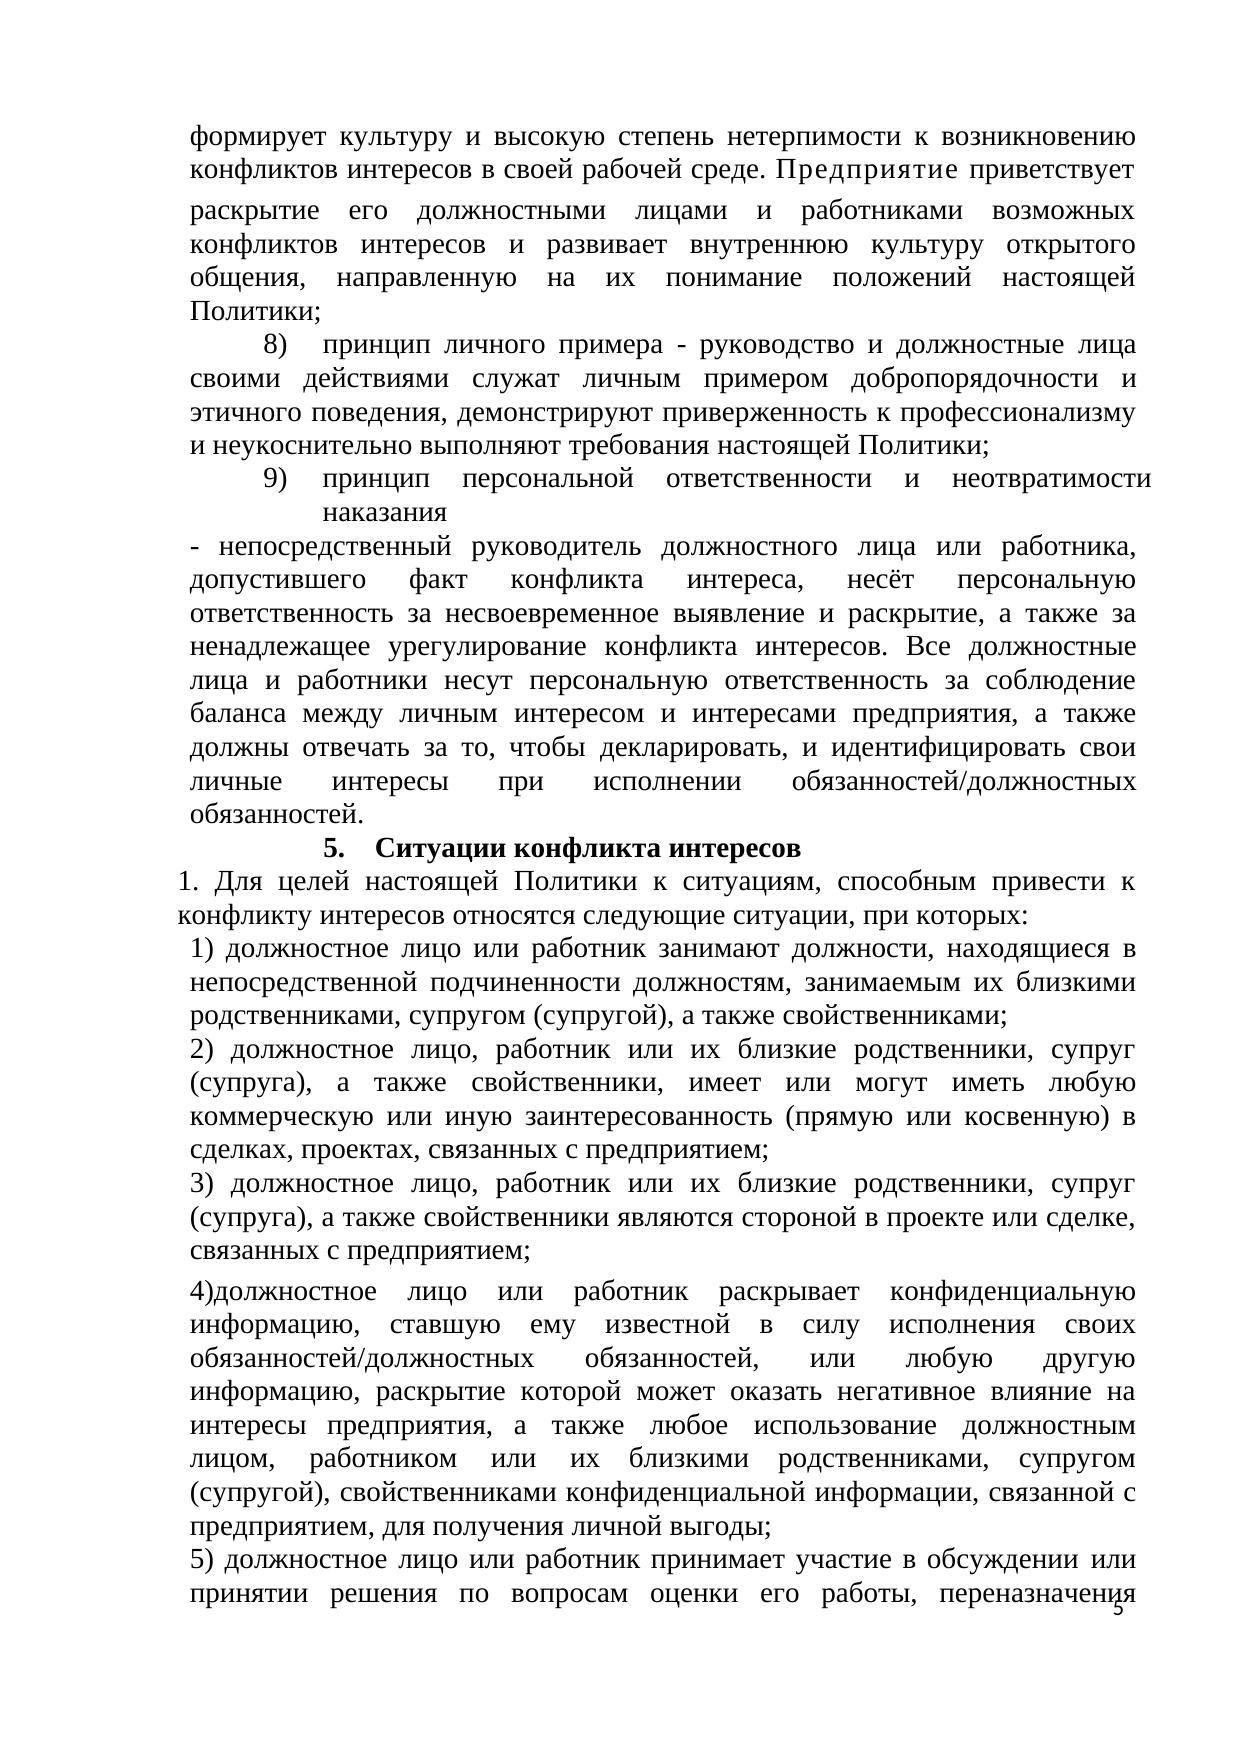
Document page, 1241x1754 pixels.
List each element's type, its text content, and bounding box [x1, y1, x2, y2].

text 5. Ситуации конфликта интересов [272, 830, 1152, 863]
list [189, 118, 1136, 185]
text раскрытие его должностными лицами и работниками возможных конфликтов интересов и развивает внутреннюю культуру открытого общения, направленную на их понимание положений настоящей Политики; [189, 192, 1136, 326]
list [189, 1541, 1136, 1608]
list принцип личного примера - руководство и должностные лица своими действиями служат личным примером добропорядочности и этичного поведения, демонстрируют приверженность к профессионализму и неукоснительно выполняют требования настоящей Политики; [189, 327, 1137, 461]
text - непосредственный руководитель должностного лица или работника, допустившего факт конфликта интереса, несёт персональную ответственность за несвоевременное выявление и раскрытие, а также за ненадлежащее урегулирование конфликта интересов. Все должностные лица и работники несут персональную ответственность за соблюдение баланса между личным интересом и интересами предприятия, а также должны отвечать за то, чтобы декларировать, и идентифицировать свои личные интересы при исполнении обязанностей/должностных обязанностей. [189, 528, 1137, 830]
list 3) должностное лицо, работник или их близкие родственники, супруг (супруга), а также свойственники являются стороной в проекте или сделке, связанных с предприятием; [189, 1165, 1136, 1266]
list 2) должностное лицо, работник или их близкие родственники, супруг (супруга), а также свойственники, имеет или могут иметь любую коммерческую или иную заинтересованность (прямую или косвенную) в сделках, проектах, связанных с предприятием; [189, 1031, 1137, 1165]
list 1) должностное лицо или работник занимают должности, находящиеся в непосредственной подчиненности должностям, занимаемым их близкими родственниками, супругом (супругой), а также свойственниками; [189, 930, 1136, 1031]
list 4)должностное лицо или работник раскрывает конфиденциальную информацию, ставшую ему известной в силу исполнения своих обязанностей/должностных обязанностей, или любую другую информацию, раскрытие которой может оказать негативное влияние на интересы предприятия, а также любое использование должностным лицом, работником или их близкими родственниками, супругом (супругой), свойственниками конфиденциальной информации, связанной с предприятием, для получения личной выгоды; [189, 1273, 1136, 1541]
list принцип персональной ответственности и неотвратимости наказания [263, 461, 1152, 528]
text 1. Для целей настоящей Политики к ситуациям, способным привести к конфликту интересов относятся следующие ситуации, при которых: [177, 863, 1136, 930]
